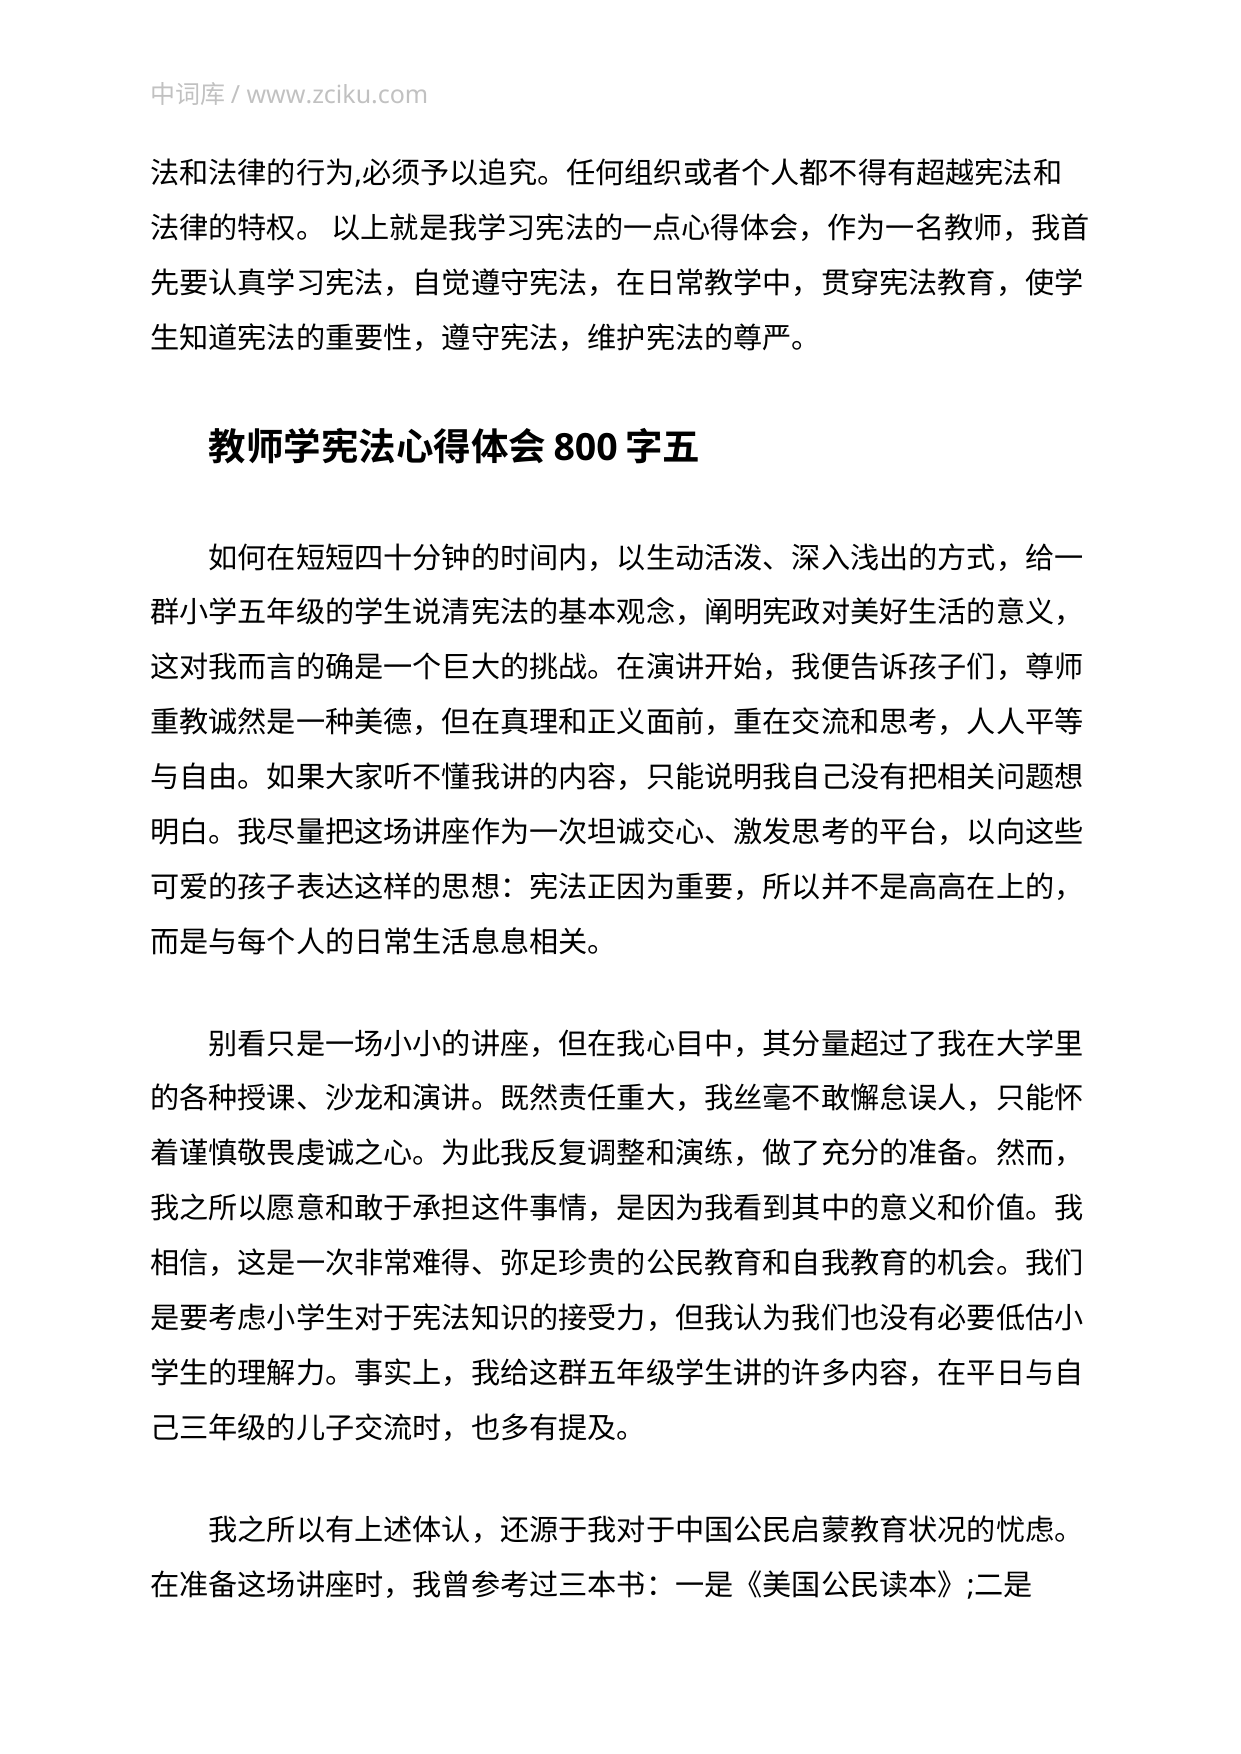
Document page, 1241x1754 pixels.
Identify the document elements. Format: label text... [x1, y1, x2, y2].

text 如何在短短四十分钟的时间内，以生动活泼、深入浅出的方式，给一群小学五年级的学生说清宪法的基本观念，阐明宪政对美好生活的意义，这对我而言的确是一个巨大的挑战。在演讲开始，我便告诉孩子们，尊师重教诚然是一种美德，但在真理和正义面前，重在交流和思考，人人平等与自由。如果大家听不懂我讲的内容，只能说明我自己没有把相关问题想明白。我尽量把这场讲座作为一次坦诚交心、激发思考的平台，以向这些可爱的孩子表达这样的思想：宪法正因为重要，所以并不是高高在上的，而是与每个人的日常生活息息相关。 [150, 534, 1090, 961]
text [150, 1506, 1090, 1603]
text 别看只是一场小小的讲座，但在我心目中，其分量超过了我在大学里的各种授课、沙龙和演讲。既然责任重大，我丝毫不敢懈怠误人，只能怀着谨慎敬畏虔诚之心。为此我反复调整和演练，做了充分的准备。然而，我之所以愿意和敢于承担这件事情，是因为我看到其中的意义和价值。我相信，这是一次非常难得、弥足珍贵的公民教育和自我教育的机会。我们是要考虑小学生对于宪法知识的接受力，但我认为我们也没有必要低估小学生的理解力。事实上，我给这群五年级学生讲的许多内容，在平日与自己三年级的儿子交流时，也多有提及。 [150, 1020, 1090, 1447]
text 教师学宪法心得体会800字五 [150, 417, 1090, 471]
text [150, 150, 1090, 357]
